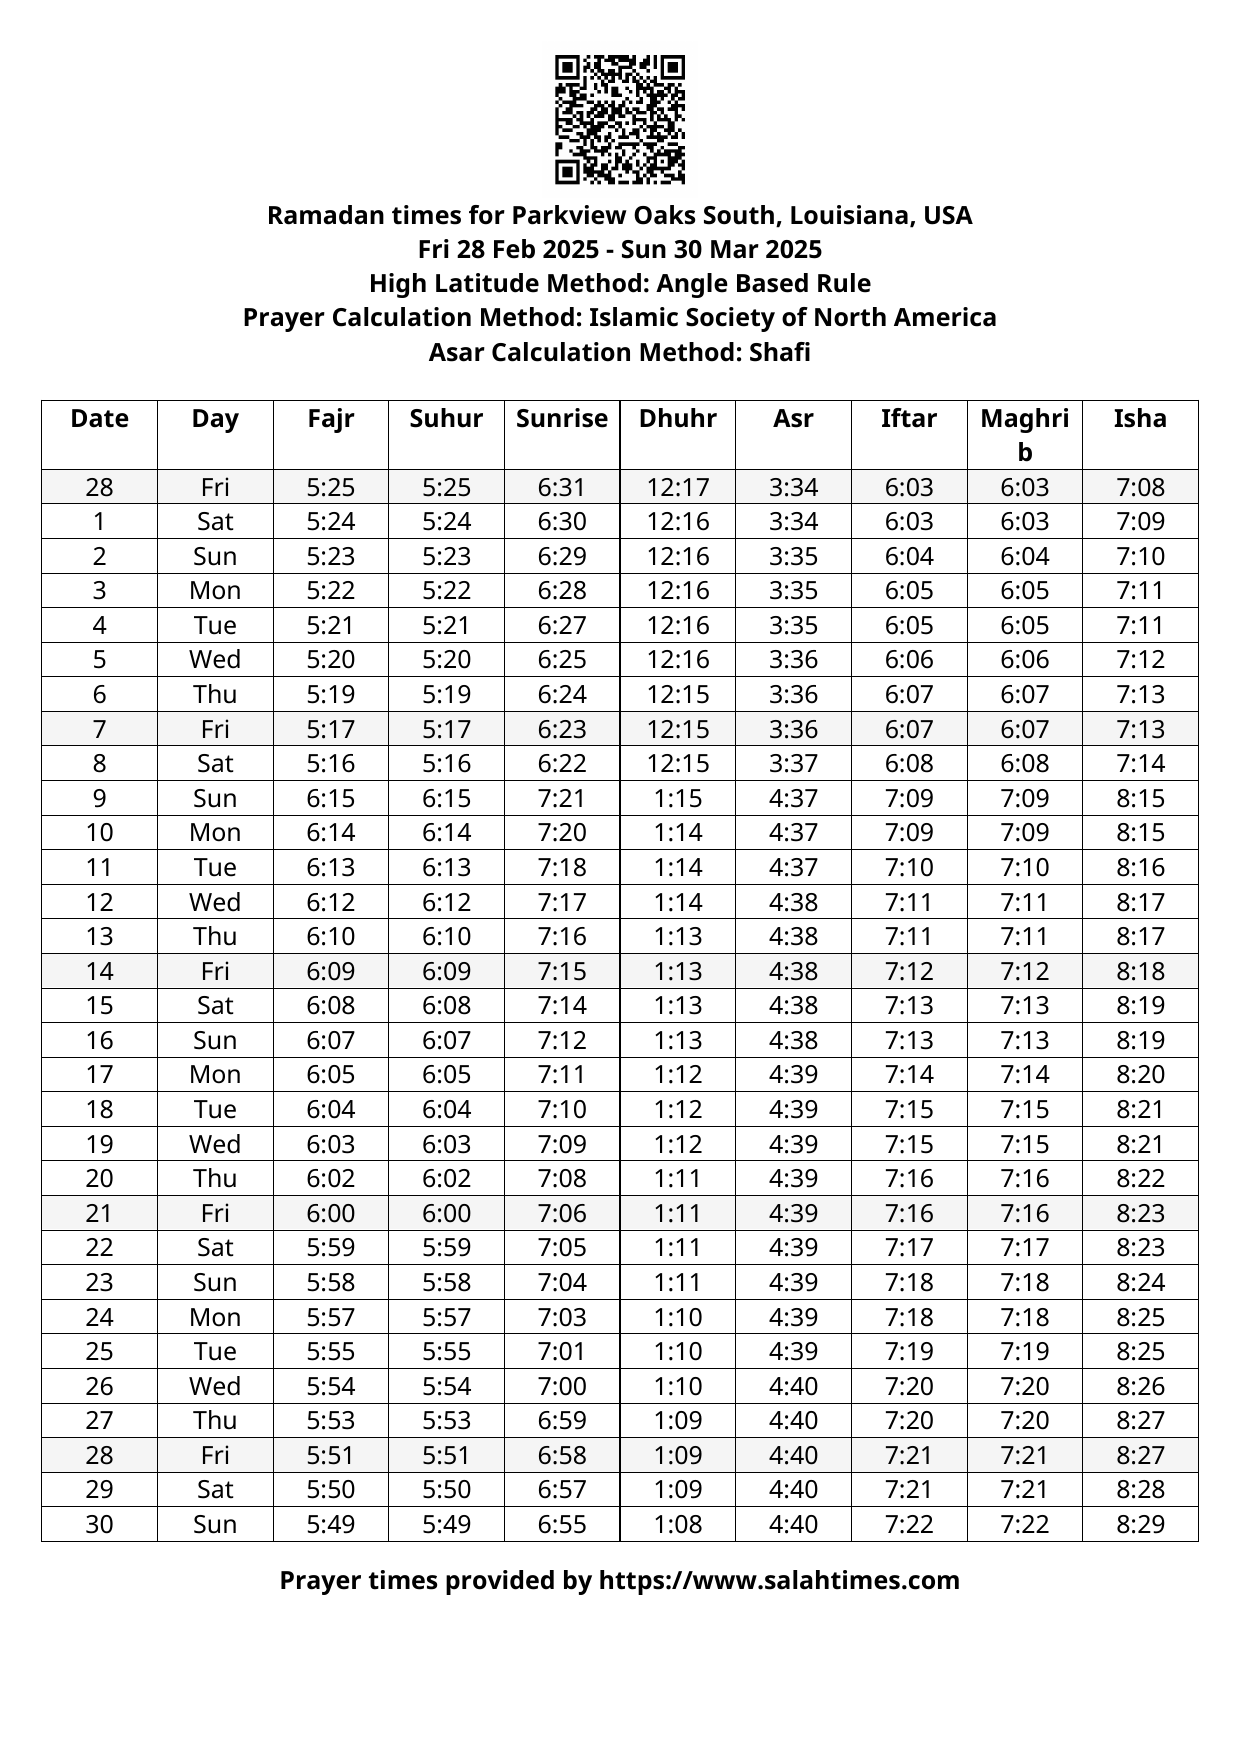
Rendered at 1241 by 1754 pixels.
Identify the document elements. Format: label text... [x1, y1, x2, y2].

table_cell Wed [158, 885, 273, 918]
table_cell 6:06 [852, 643, 967, 676]
table_cell 5:57 [389, 1300, 504, 1333]
table_cell 7:03 [505, 1300, 619, 1333]
table_cell 19 [42, 1127, 157, 1160]
table_cell 5:25 [389, 470, 504, 503]
table_cell 7:00 [505, 1369, 619, 1402]
table_cell Sun [158, 1023, 273, 1057]
table_cell 7:20 [505, 816, 619, 849]
table_cell 7:11 [1083, 608, 1198, 642]
table_cell 7:09 [852, 781, 967, 814]
table_cell 7:10 [505, 1092, 619, 1126]
table_cell 7:16 [968, 1161, 1082, 1195]
table_cell Tue [158, 1092, 273, 1126]
table_cell 8:27 [1083, 1438, 1198, 1472]
table_cell 6:59 [505, 1404, 619, 1437]
table_cell 6:04 [968, 539, 1082, 572]
table_cell 9 [42, 781, 157, 814]
table_header Iftar [852, 401, 967, 469]
table_cell 6:10 [274, 919, 388, 953]
table_cell 7:17 [968, 1231, 1082, 1264]
table_cell 5:17 [274, 712, 388, 745]
table_cell 6:07 [274, 1023, 388, 1057]
table_cell 7:18 [968, 1265, 1082, 1299]
table_cell 12:16 [621, 643, 735, 676]
table_cell 6:07 [968, 677, 1082, 711]
table_cell 6:12 [274, 885, 388, 918]
table_cell 7:20 [852, 1404, 967, 1437]
table_cell 7:15 [505, 954, 619, 987]
table_cell 27 [42, 1404, 157, 1437]
table_cell 4:39 [736, 1300, 851, 1333]
table_cell 10 [42, 816, 157, 849]
table_cell 7:01 [505, 1334, 619, 1368]
table_cell 7:09 [968, 816, 1082, 849]
table_cell 4:39 [736, 1196, 851, 1229]
table_cell 11 [42, 850, 157, 884]
table_cell 5:57 [274, 1300, 388, 1333]
table_cell 5:16 [274, 746, 388, 780]
table_cell 6:05 [389, 1058, 504, 1091]
table_cell 7:11 [852, 919, 967, 953]
table_cell 6:29 [505, 539, 619, 572]
table_cell 1:13 [621, 989, 735, 1022]
table_cell 6:28 [505, 574, 619, 607]
table_cell Fri [158, 1196, 273, 1229]
table_cell 6:05 [852, 608, 967, 642]
text Prayer times provided by https://www.salahtimes.com [42, 1563, 1198, 1597]
table_cell 26 [42, 1369, 157, 1402]
text Asar Calculation Method: Shafi [42, 334, 1198, 368]
table_header Suhur [389, 401, 504, 469]
table_cell 4:39 [736, 1092, 851, 1126]
table_cell 7:11 [1083, 574, 1198, 607]
table_cell 6:00 [389, 1196, 504, 1229]
table_cell Sat [158, 504, 273, 538]
table_cell 6:02 [389, 1161, 504, 1195]
table_cell 12:15 [621, 712, 735, 745]
table_cell 5:17 [389, 712, 504, 745]
table_cell Thu [158, 919, 273, 953]
table_cell 6:08 [389, 989, 504, 1022]
table_cell 7:21 [968, 1473, 1082, 1506]
table_cell 6:08 [968, 746, 1082, 780]
table_cell 6:13 [389, 850, 504, 884]
table_cell 12:16 [621, 504, 735, 538]
table_cell 5:58 [274, 1265, 388, 1299]
table_cell 7:12 [968, 954, 1082, 987]
table_cell 4:40 [736, 1369, 851, 1402]
table_cell 3:34 [736, 504, 851, 538]
table_cell 1:09 [621, 1473, 735, 1506]
table_cell 7:14 [852, 1058, 967, 1091]
table_cell Fri [158, 712, 273, 745]
table_cell 4:37 [736, 816, 851, 849]
table_cell 6:10 [389, 919, 504, 953]
table_cell 6:08 [274, 989, 388, 1022]
table_cell 30 [42, 1507, 157, 1541]
table_cell 7:06 [505, 1196, 619, 1229]
table_cell 7:21 [505, 781, 619, 814]
table_cell 5:53 [274, 1404, 388, 1437]
table_cell 4:39 [736, 1161, 851, 1195]
table_cell 7:15 [968, 1092, 1082, 1126]
table_cell 6:04 [274, 1092, 388, 1126]
table_cell Sun [158, 1265, 273, 1299]
table_cell Sat [158, 989, 273, 1022]
table_cell Sun [158, 781, 273, 814]
table_cell 1:14 [621, 885, 735, 918]
table_cell 12:15 [621, 677, 735, 711]
table_cell 6:03 [389, 1127, 504, 1160]
table_cell 8:29 [1083, 1507, 1198, 1541]
table_cell 4:38 [736, 885, 851, 918]
table_cell 8 [42, 746, 157, 780]
table_header Fajr [274, 401, 388, 469]
table_cell 6 [42, 677, 157, 711]
table_cell 6:00 [274, 1196, 388, 1229]
table_cell 12 [42, 885, 157, 918]
table_cell 5:49 [274, 1507, 388, 1541]
picture [542, 41, 699, 198]
table_cell Mon [158, 574, 273, 607]
table_cell Fri [158, 470, 273, 503]
table_cell 7:09 [505, 1127, 619, 1160]
table_cell 7:15 [852, 1127, 967, 1160]
table_cell 7:04 [505, 1265, 619, 1299]
table_cell 29 [42, 1473, 157, 1506]
table_cell 7:18 [852, 1300, 967, 1333]
table_cell 7:08 [505, 1161, 619, 1195]
table_header Day [158, 401, 273, 469]
text Ramadan times for Parkview Oaks South, Louisiana, USA [42, 198, 1198, 232]
table_cell Wed [158, 643, 273, 676]
table_cell 16 [42, 1023, 157, 1057]
table_cell Tue [158, 1334, 273, 1368]
table_cell Wed [158, 1369, 273, 1402]
table_cell Sat [158, 1231, 273, 1264]
table_cell 7:19 [852, 1334, 967, 1368]
table_cell 20 [42, 1161, 157, 1195]
table_cell 6:24 [505, 677, 619, 711]
table_cell 7:18 [852, 1265, 967, 1299]
table_cell 18 [42, 1092, 157, 1126]
table_cell 7 [42, 712, 157, 745]
table_cell 3:37 [736, 746, 851, 780]
table_cell Fri [158, 954, 273, 987]
table_cell 4:38 [736, 919, 851, 953]
table_cell 5:59 [389, 1231, 504, 1264]
table_cell 1:12 [621, 1127, 735, 1160]
table_cell 17 [42, 1058, 157, 1091]
table_cell Tue [158, 608, 273, 642]
table_cell 4:38 [736, 989, 851, 1022]
table_cell 8:26 [1083, 1369, 1198, 1402]
table_header Dhuhr [621, 401, 735, 469]
table_cell 7:13 [852, 1023, 967, 1057]
table_cell 1:13 [621, 919, 735, 953]
table_cell 4:40 [736, 1404, 851, 1437]
table_cell 3:36 [736, 643, 851, 676]
table_cell 4:39 [736, 1334, 851, 1368]
table_cell 7:11 [852, 885, 967, 918]
table_cell 7:20 [968, 1404, 1082, 1437]
table_cell 7:16 [505, 919, 619, 953]
table_cell 22 [42, 1231, 157, 1264]
table_cell 6:08 [852, 746, 967, 780]
table_cell 8:25 [1083, 1334, 1198, 1368]
table_cell 6:15 [274, 781, 388, 814]
table_cell 1:14 [621, 850, 735, 884]
table_cell 1:13 [621, 954, 735, 987]
table_cell 5:53 [389, 1404, 504, 1437]
table_cell 24 [42, 1300, 157, 1333]
table_cell 14 [42, 954, 157, 987]
table_cell Sat [158, 1473, 273, 1506]
table_cell 7:17 [852, 1231, 967, 1264]
table_cell 8:23 [1083, 1231, 1198, 1264]
table_cell 6:05 [968, 608, 1082, 642]
table_cell 6:02 [274, 1161, 388, 1195]
table_cell 8:18 [1083, 954, 1198, 987]
table_cell 8:23 [1083, 1196, 1198, 1229]
table_cell Thu [158, 1404, 273, 1437]
table_cell 8:15 [1083, 781, 1198, 814]
table_cell 4:39 [736, 1058, 851, 1091]
table_cell 1:11 [621, 1161, 735, 1195]
table_cell 4:39 [736, 1127, 851, 1160]
table_cell 5:50 [389, 1473, 504, 1506]
table_cell 6:58 [505, 1438, 619, 1472]
table_cell 1:11 [621, 1265, 735, 1299]
table_cell 5:51 [274, 1438, 388, 1472]
table_header Maghrib [968, 401, 1082, 469]
table_cell 12:17 [621, 470, 735, 503]
table_cell 1:11 [621, 1231, 735, 1264]
table_cell 7:16 [852, 1196, 967, 1229]
table_cell 8:15 [1083, 816, 1198, 849]
table_cell 1:10 [621, 1300, 735, 1333]
table_cell 15 [42, 989, 157, 1022]
table_cell 8:24 [1083, 1265, 1198, 1299]
table_cell 6:13 [274, 850, 388, 884]
table_cell 5:50 [274, 1473, 388, 1506]
table_cell 7:20 [852, 1369, 967, 1402]
table_cell Thu [158, 1161, 273, 1195]
table_cell 7:08 [1083, 470, 1198, 503]
table_cell 8:17 [1083, 919, 1198, 953]
table_cell 5 [42, 643, 157, 676]
table_cell 6:57 [505, 1473, 619, 1506]
table_cell 6:31 [505, 470, 619, 503]
table_cell 8:19 [1083, 1023, 1198, 1057]
table_cell 2 [42, 539, 157, 572]
table_cell 7:09 [1083, 504, 1198, 538]
text Fri 28 Feb 2025 - Sun 30 Mar 2025 [42, 232, 1198, 266]
table_cell 1:12 [621, 1058, 735, 1091]
table_cell 1:13 [621, 1023, 735, 1057]
table_cell 7:14 [505, 989, 619, 1022]
text Prayer Calculation Method: Islamic Society of North America [42, 300, 1198, 334]
table_cell 8:20 [1083, 1058, 1198, 1091]
table_cell 7:09 [968, 781, 1082, 814]
table_cell 23 [42, 1265, 157, 1299]
table_cell 1:10 [621, 1334, 735, 1368]
table_cell 5:21 [274, 608, 388, 642]
table_cell 5:25 [274, 470, 388, 503]
table_cell 7:15 [852, 1092, 967, 1126]
table_cell 6:55 [505, 1507, 619, 1541]
table_cell 5:55 [274, 1334, 388, 1368]
table_cell 3:34 [736, 470, 851, 503]
table_header Sunrise [505, 401, 619, 469]
table_cell 7:18 [968, 1300, 1082, 1333]
table_cell 6:05 [274, 1058, 388, 1091]
table_cell 5:55 [389, 1334, 504, 1368]
table_cell 7:13 [968, 989, 1082, 1022]
table_cell 7:21 [852, 1473, 967, 1506]
table_cell 12:16 [621, 608, 735, 642]
table_cell Sat [158, 746, 273, 780]
table_cell 4:39 [736, 1231, 851, 1264]
table_cell 5:22 [389, 574, 504, 607]
table_cell 6:09 [274, 954, 388, 987]
table_cell 5:19 [389, 677, 504, 711]
table_cell 5:23 [389, 539, 504, 572]
table_cell 3:35 [736, 539, 851, 572]
table_cell 12:15 [621, 746, 735, 780]
table_cell 6:06 [968, 643, 1082, 676]
table_cell 5:24 [389, 504, 504, 538]
table_cell 6:25 [505, 643, 619, 676]
table_cell 7:10 [968, 850, 1082, 884]
table_cell 5:21 [389, 608, 504, 642]
table_cell 3:36 [736, 712, 851, 745]
table_cell 7:14 [968, 1058, 1082, 1091]
table_cell 3 [42, 574, 157, 607]
table_cell 7:11 [968, 919, 1082, 953]
table_cell 4:37 [736, 850, 851, 884]
table_cell 7:13 [1083, 712, 1198, 745]
table_cell 7:21 [852, 1438, 967, 1472]
table_cell 7:16 [968, 1196, 1082, 1229]
table_cell Tue [158, 850, 273, 884]
table_cell 6:14 [274, 816, 388, 849]
table_cell Mon [158, 1058, 273, 1091]
table_cell 6:14 [389, 816, 504, 849]
table_cell 5:51 [389, 1438, 504, 1472]
table_cell 6:15 [389, 781, 504, 814]
table_cell 5:59 [274, 1231, 388, 1264]
table_cell Mon [158, 816, 273, 849]
table_cell 8:16 [1083, 850, 1198, 884]
table_cell 7:19 [968, 1334, 1082, 1368]
table_cell Mon [158, 1300, 273, 1333]
table_cell 7:22 [968, 1507, 1082, 1541]
table_cell 7:12 [852, 954, 967, 987]
table_cell 6:03 [852, 470, 967, 503]
table_cell 4:38 [736, 954, 851, 987]
table_cell 5:19 [274, 677, 388, 711]
table_cell 1:08 [621, 1507, 735, 1541]
table_cell 6:03 [274, 1127, 388, 1160]
table_cell 7:05 [505, 1231, 619, 1264]
table_cell 8:21 [1083, 1127, 1198, 1160]
table_cell 7:17 [505, 885, 619, 918]
table_cell 6:04 [389, 1092, 504, 1126]
table_header Date [42, 401, 157, 469]
table_cell 5:22 [274, 574, 388, 607]
table_cell 7:10 [852, 850, 967, 884]
table_cell 7:20 [968, 1369, 1082, 1402]
table_cell 5:23 [274, 539, 388, 572]
table_cell 6:23 [505, 712, 619, 745]
table_cell 1:14 [621, 816, 735, 849]
table_cell 7:11 [968, 885, 1082, 918]
table_cell 12:16 [621, 539, 735, 572]
table_cell Sun [158, 1507, 273, 1541]
table_cell 5:54 [389, 1369, 504, 1402]
table_header Asr [736, 401, 851, 469]
table_cell 28 [42, 1438, 157, 1472]
table_cell 6:04 [852, 539, 967, 572]
table_cell 4:40 [736, 1507, 851, 1541]
table_cell Sun [158, 539, 273, 572]
table_cell 28 [42, 470, 157, 503]
table_cell 7:12 [1083, 643, 1198, 676]
table_cell 25 [42, 1334, 157, 1368]
table_cell 4:39 [736, 1265, 851, 1299]
table_cell 7:22 [852, 1507, 967, 1541]
table_cell 7:13 [852, 989, 967, 1022]
table_cell 6:05 [968, 574, 1082, 607]
table_cell 6:30 [505, 504, 619, 538]
table_cell 7:13 [968, 1023, 1082, 1057]
table_cell 7:10 [1083, 539, 1198, 572]
table_cell 4:40 [736, 1438, 851, 1472]
table_cell 7:13 [1083, 677, 1198, 711]
table_cell 8:17 [1083, 885, 1198, 918]
table_cell 7:11 [505, 1058, 619, 1091]
table_cell 1:10 [621, 1369, 735, 1402]
table_cell 7:12 [505, 1023, 619, 1057]
text High Latitude Method: Angle Based Rule [42, 266, 1198, 300]
table_cell 8:19 [1083, 989, 1198, 1022]
table_cell 3:36 [736, 677, 851, 711]
table_cell 1:12 [621, 1092, 735, 1126]
table_cell 8:25 [1083, 1300, 1198, 1333]
table_cell 6:27 [505, 608, 619, 642]
table_cell 1:09 [621, 1404, 735, 1437]
table_cell Wed [158, 1127, 273, 1160]
table_cell 7:15 [968, 1127, 1082, 1160]
table_cell 6:03 [968, 504, 1082, 538]
table_cell 1:15 [621, 781, 735, 814]
table_cell 7:14 [1083, 746, 1198, 780]
table_cell 7:16 [852, 1161, 967, 1195]
table_cell 4:38 [736, 1023, 851, 1057]
table_cell 8:21 [1083, 1092, 1198, 1126]
table_cell Fri [158, 1438, 273, 1472]
table_header Isha [1083, 401, 1198, 469]
table_cell 5:20 [274, 643, 388, 676]
table_cell 6:09 [389, 954, 504, 987]
table_cell 6:07 [852, 712, 967, 745]
table_cell 8:27 [1083, 1404, 1198, 1437]
table_cell 7:18 [505, 850, 619, 884]
table_cell 7:21 [968, 1438, 1082, 1472]
table_cell 5:16 [389, 746, 504, 780]
table_cell 1:11 [621, 1196, 735, 1229]
table_cell 8:28 [1083, 1473, 1198, 1506]
table_cell 5:58 [389, 1265, 504, 1299]
table_cell 6:07 [852, 677, 967, 711]
table_cell 3:35 [736, 608, 851, 642]
table_cell 8:22 [1083, 1161, 1198, 1195]
table_cell 5:54 [274, 1369, 388, 1402]
table_cell 6:07 [389, 1023, 504, 1057]
table_cell 1:09 [621, 1438, 735, 1472]
table_cell 6:03 [852, 504, 967, 538]
table_cell 4 [42, 608, 157, 642]
table_cell 13 [42, 919, 157, 953]
table_cell 5:20 [389, 643, 504, 676]
table_cell 6:03 [968, 470, 1082, 503]
table_cell 12:16 [621, 574, 735, 607]
table_cell 4:40 [736, 1473, 851, 1506]
table_cell 6:07 [968, 712, 1082, 745]
table_cell 6:22 [505, 746, 619, 780]
table_cell 7:09 [852, 816, 967, 849]
table_cell 6:12 [389, 885, 504, 918]
table_cell 1 [42, 504, 157, 538]
table_cell 21 [42, 1196, 157, 1229]
table_cell 5:24 [274, 504, 388, 538]
table_cell 5:49 [389, 1507, 504, 1541]
table_cell Thu [158, 677, 273, 711]
table_cell 6:05 [852, 574, 967, 607]
table_cell 4:37 [736, 781, 851, 814]
table_cell 3:35 [736, 574, 851, 607]
